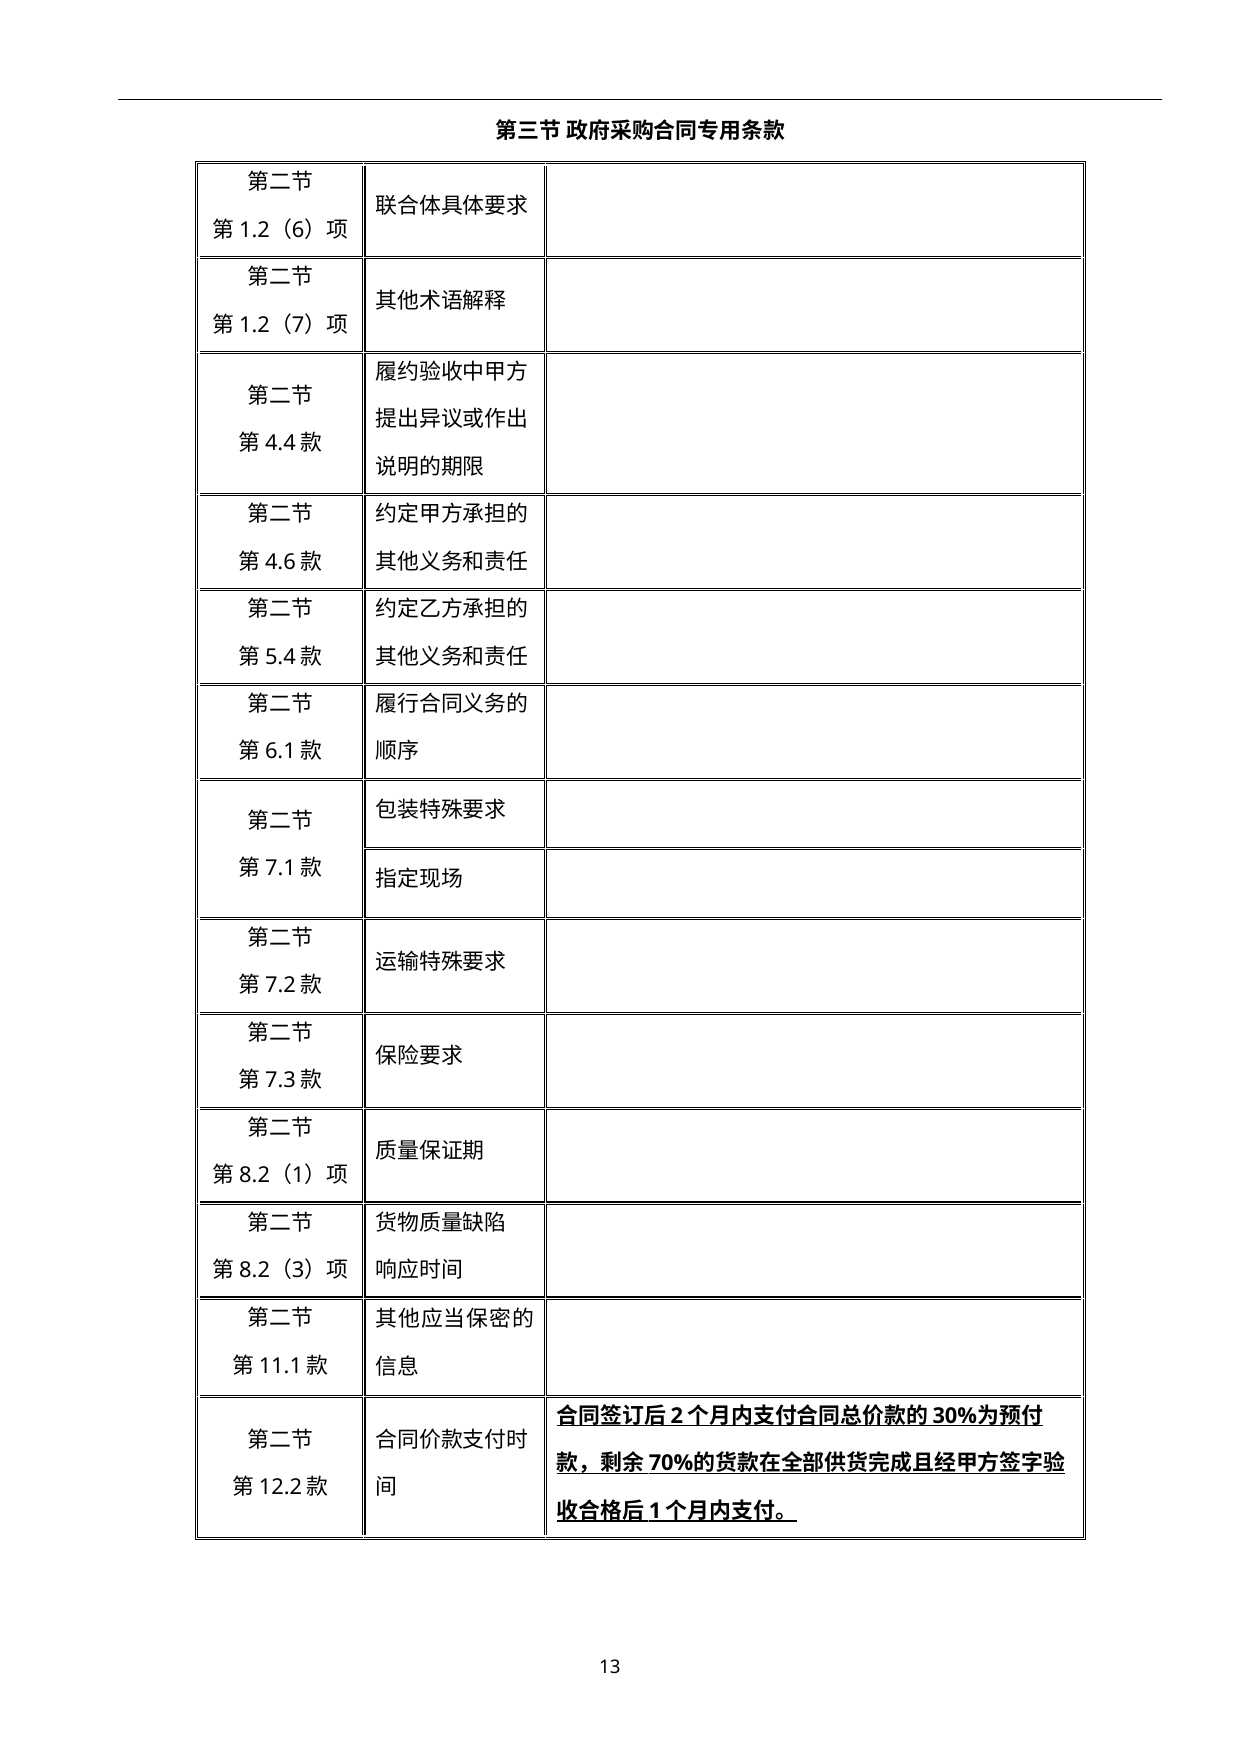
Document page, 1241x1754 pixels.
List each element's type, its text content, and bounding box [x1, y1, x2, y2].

table_cell 保险要求 [366, 1015, 544, 1107]
table_cell 约定甲方承担的其他义务和责任 [366, 496, 544, 588]
table_cell 质量保证期 [366, 1110, 544, 1201]
table_cell 第二节 第7.3款 [198, 1012, 362, 1107]
table_cell [547, 1107, 1083, 1201]
table_cell 第二节 第4.4款 [198, 351, 362, 493]
table_cell [545, 256, 1084, 351]
table_cell [545, 588, 1084, 683]
table_cell 第二节 第7.1款 [197, 778, 364, 917]
table_cell [545, 778, 1084, 847]
table_cell 其他术语解释 [366, 259, 544, 351]
subtitle 第三节 政府采购合同专用条款 [118, 113, 1162, 145]
table_cell 第二节 第4.6款 [197, 493, 364, 588]
table_cell 第二节 第8.2（3）项 [198, 1201, 362, 1296]
table_cell 约定乙方承担的其他义务和责任 [366, 591, 544, 683]
table_cell [547, 917, 1083, 1012]
table_cell [547, 1296, 1083, 1394]
table_cell 履行合同义务的顺序 [366, 686, 544, 778]
table_cell [545, 493, 1084, 588]
table_cell [547, 1201, 1083, 1296]
table_header 联合体具体要求 [364, 164, 545, 256]
table_cell 第二节 第7.2款 [198, 917, 362, 1012]
table_cell 指定现场 [366, 850, 544, 917]
table_cell 货物质量缺陷 响应时间 [366, 1205, 544, 1296]
table_cell 包装特殊要求 [366, 781, 544, 847]
table_cell 其他应当保密的信息 [366, 1300, 544, 1394]
table_cell 第二节 第8.2（1）项 [198, 1107, 362, 1201]
table_cell 合同签订后2个月内支付合同总价款的30%为预付款，剩余70%的货款在全部供货完成且经甲方签字验收合格后1个月内支付。 [545, 1395, 1083, 1537]
table_header 第二节 第1.2（6）项 [197, 162, 364, 256]
table_cell 运输特殊要求 [366, 920, 544, 1012]
table_cell [547, 1012, 1083, 1107]
table_cell 第二节 第6.1款 [197, 683, 364, 778]
table_cell 合同价款支付时间 [364, 1398, 545, 1537]
table_cell 履约验收中甲方提出异议或作出说明的期限 [366, 354, 544, 493]
table_header [545, 164, 1083, 256]
table_cell [545, 683, 1084, 778]
table_cell [545, 847, 1084, 917]
table_cell 第二节 第12.2款 [198, 1395, 364, 1537]
table_cell 第二节 第1.2（7）项 [197, 256, 364, 351]
table_cell 第二节 第11.1款 [198, 1296, 362, 1394]
table_cell 第二节 第5.4款 [197, 588, 364, 683]
table_cell [547, 351, 1083, 493]
